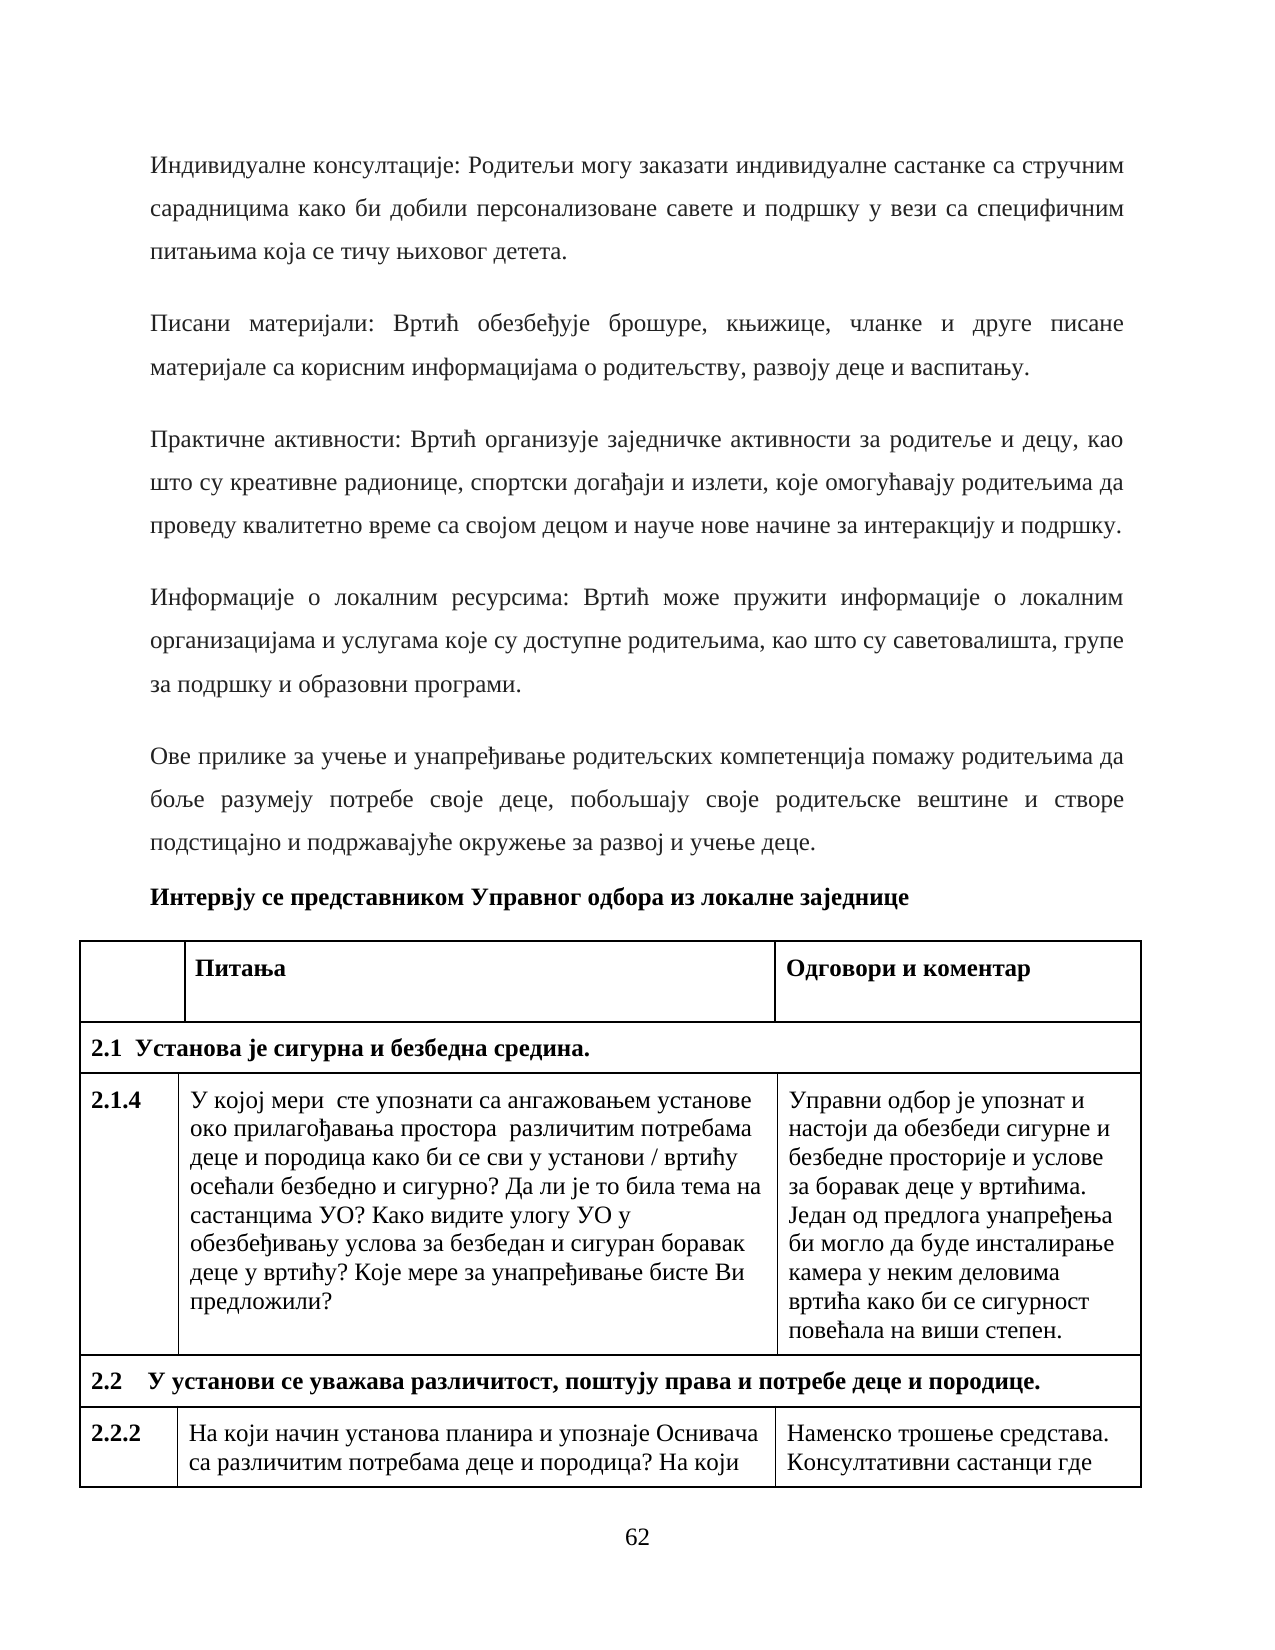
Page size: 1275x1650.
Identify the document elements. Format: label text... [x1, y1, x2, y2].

table_cell 2.2.2 [81, 1408, 177, 1486]
text Писани материјали: Вртић обезбеђује брошуре, књижице, чланке и друге писане материјале са корисним информацијама о родитељству, развоју деце и васпитању. [150, 308, 1125, 380]
text Индивидуалне консултације: Родитељи могу заказати индивидуалне састанке са стручним сарадницима како би добили персонализоване савете и подршку у вези са специфичним питањима која се тичу њиховог детета. [150, 150, 1125, 265]
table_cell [776, 1408, 1140, 1486]
text Ове прилике за учење и унапређивање родитељских компетенција помажу родитељима да боље разумеју потребе своје деце, побољшају своје родитељске вештине и створе подстицајно и подржавајуће окружење за развој и учење деце. [150, 741, 1125, 856]
text Информације о локалним ресурсима: Вртић може пружити информације о локалним организацијама и услугама које су доступне родитељима, као што су саветовалишта, групе за подршку и образовни програми. [150, 582, 1125, 697]
table_header Одговори и коментар [776, 942, 1140, 1021]
table_cell У којој мери сте упознати са ангажовањем установе око прилагођавања простора различитим потребама деце и породица како би се сви у установи / вртићу осећали безбедно и сигурно? Да ли је то била тема на састанцима УО? Како видите улогу УО у обезбеђивању услова за безбедан и сигуран боравак деце у вртићу? Које мере за унапређивање бисте Ви предложили? [179, 1074, 777, 1354]
table_header [81, 942, 184, 1021]
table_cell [178, 1408, 775, 1486]
table_cell 2.1 Установа је сигурна и безбедна средина. [81, 1023, 1140, 1072]
table_cell Управни одбор је упознат и настоји да обезбеди сигурне и безбедне просторије и услове за боравак деце у вртићима. Један од предлога унапређења би могло да буде инсталирање камера у неким деловима вртића како би се сигурност повећала на виши степен. [778, 1074, 1140, 1354]
table_cell 2.1.4 [81, 1074, 178, 1354]
table_header Питања [186, 942, 774, 1021]
table_cell 2.2 У установи се уважава различитост, поштују права и потребе деце и породице. [81, 1356, 1140, 1406]
text Интервју се представником Управног одбора из локалне заједнице [150, 882, 1125, 911]
text Практичне активности: Вртић организује заједничке активности за родитеље и децу, као што су креативне радионице, спортски догађаји и излети, које омогућавају родитељима да проведу квалитетно време са својом децом и науче нове начине за интеракцију и подршку. [150, 424, 1125, 539]
